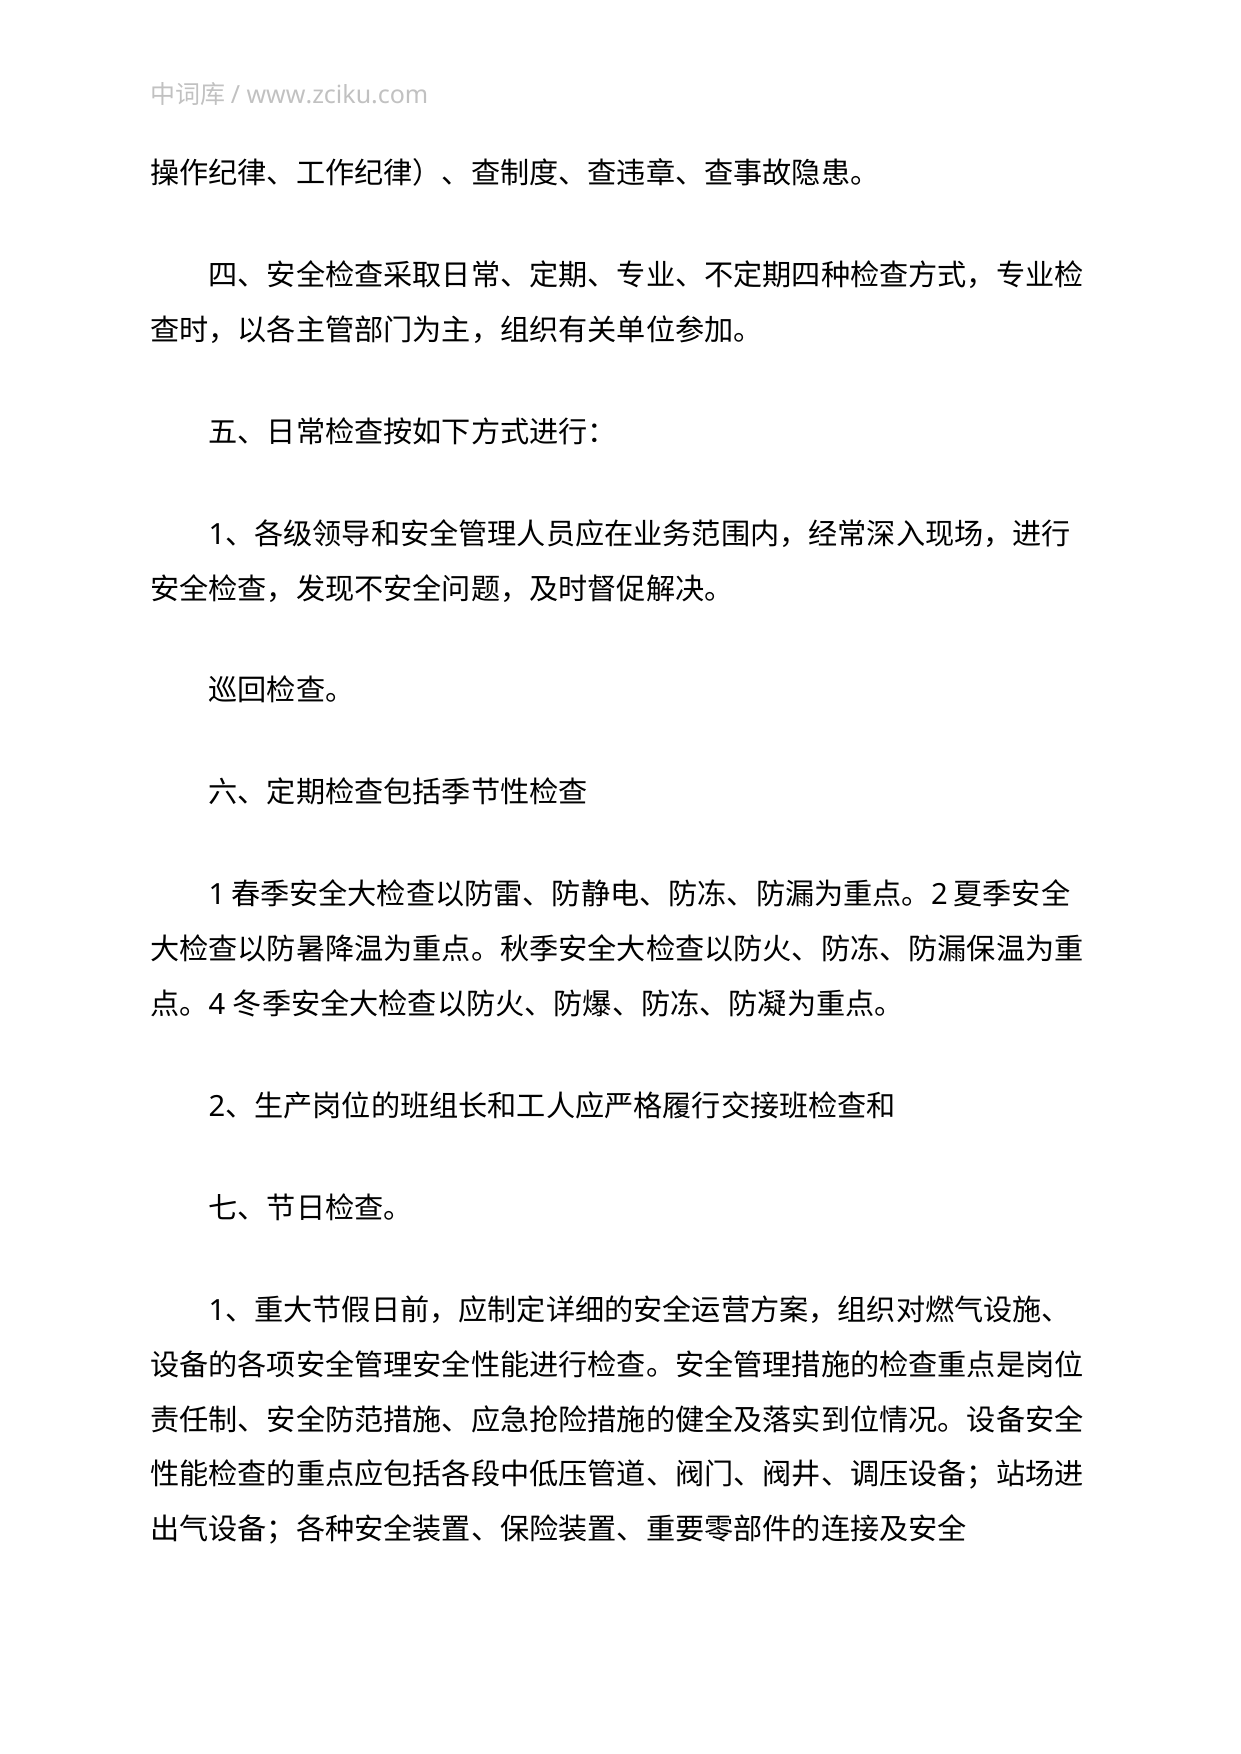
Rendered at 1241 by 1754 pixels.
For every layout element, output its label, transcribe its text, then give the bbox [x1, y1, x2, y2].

text 1春季安全大检查以防雷、防静电、防冻、防漏为重点。2夏季安全大检查以防暑降温为重点。秋季安全大检查以防火、防冻、防漏保温为重点。4 冬季安全大检查以防火、防爆、防冻、防凝为重点。 [150, 871, 1090, 1023]
text 四、安全检查采取日常、定期、专业、不定期四种检查方式，专业检查时，以各主管部门为主，组织有关单位参加。 [150, 252, 1090, 349]
text 六、定期检查包括季节性检查 [150, 769, 1090, 811]
text 七、节日检查。 [150, 1184, 1090, 1227]
text 五、日常检查按如下方式进行： [150, 408, 1090, 451]
text 巡回检查。 [150, 667, 1090, 709]
text 2、生产岗位的班组长和工人应严格履行交接班检查和 [150, 1082, 1090, 1125]
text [150, 150, 1090, 192]
text 1、各级领导和安全管理人员应在业务范围内，经常深入现场，进行安全检查，发现不安全问题，及时督促解决。 [150, 510, 1090, 607]
text 1、重大节假日前，应制定详细的安全运营方案，组织对燃气设施、设备的各项安全管理安全性能进行检查。安全管理措施的检查重点是岗位责任制、安全防范措施、应急抢险措施的健全及落实到位情况。设备安全性能检查的重点应包括各段中低压管道、阀门、阀井、调压设备；站场进出气设备；各种安全装置、保险装置、重要零部件的连接及安全 [150, 1286, 1090, 1548]
